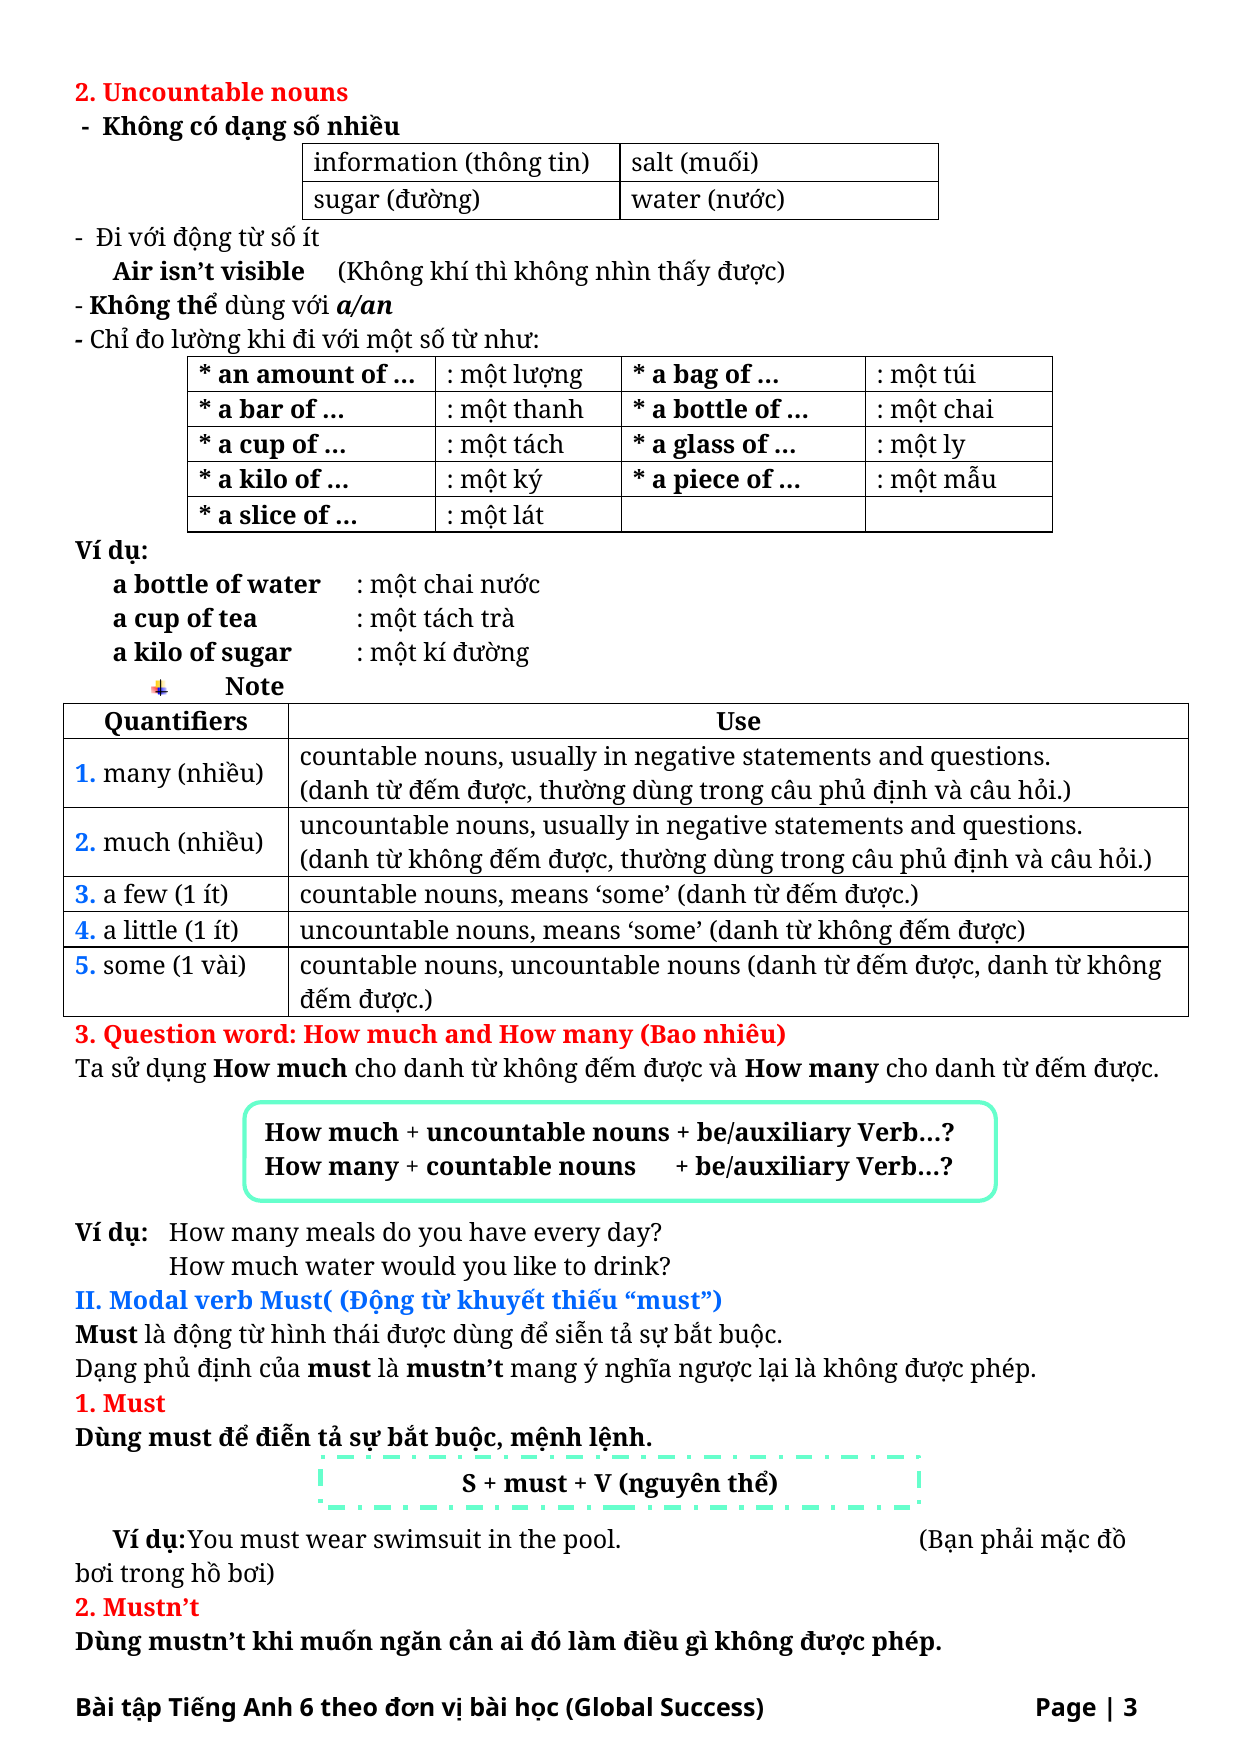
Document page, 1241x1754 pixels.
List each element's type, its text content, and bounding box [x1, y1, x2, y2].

text Ví dụ: How many meals do you have every day? [75, 1215, 1165, 1249]
text Dạng phủ định của must là mustn’t mang ý nghĩa ngược lại là không được phép. [75, 1351, 1165, 1385]
table_cell : một thanh [436, 392, 621, 426]
table_header Quantifiers [64, 704, 288, 738]
table_header salt (muối) [621, 144, 938, 181]
text - Chỉ đo lường khi đi với một số từ như: [75, 322, 1165, 356]
table_cell * a kilo of … [188, 462, 435, 496]
table_cell : một ký [436, 462, 621, 496]
text 3. Question word: How much and How many (Bao nhiêu) [75, 1017, 1165, 1051]
list a kilo of sugar : một kí đường [75, 634, 1165, 669]
table_cell sugar (đường) [303, 182, 619, 218]
table_header * an amount of … [188, 357, 435, 391]
table_header * a bag of … [622, 357, 865, 391]
table_header information (thông tin) [303, 144, 619, 181]
table_cell 1. many (nhiều) [64, 739, 288, 807]
text How much water would you like to drink? [75, 1249, 1165, 1283]
table_cell water (nước) [621, 182, 938, 218]
table_cell uncountable nouns, usually in negative statements and questions. (danh từ không đếm được, thường dùng trong câu phủ định và câu hỏi.) [289, 808, 1188, 876]
list Note [150, 669, 1165, 703]
text Ví dụ: [75, 532, 1165, 566]
text Air isn’t visible (Không khí thì không nhìn thấy được) [75, 254, 1165, 288]
table_header Use [289, 704, 1188, 738]
table_header : một lượng [436, 357, 621, 391]
table_cell * a piece of … [622, 462, 865, 496]
text - Không có dạng số nhiều [75, 109, 1165, 143]
text 2. Mustn’t [75, 1589, 1165, 1624]
table_cell uncountable nouns, means ‘some’ (danh từ không đếm được) [289, 912, 1188, 946]
table_cell [866, 497, 1052, 531]
table_cell countable nouns, uncountable nouns (danh từ đếm được, danh từ không đếm được.) [289, 948, 1188, 1016]
table_cell * a cup of … [188, 427, 435, 461]
text Ví dụ: You must wear swimsuit in the pool. (Bạn phải mặc đồ bơi trong hồ bơi) [75, 1521, 1165, 1589]
text Dùng must để điễn tả sự bắt buộc, mệnh lệnh. [75, 1419, 1165, 1453]
table_cell : một mẫu [866, 462, 1052, 496]
table_cell : một tách [436, 427, 621, 461]
text Must là động từ hình thái được dùng để siễn tả sự bắt buộc. [75, 1317, 1165, 1351]
table_cell 4. a little (1 ít) [64, 912, 288, 946]
text - Đi với động từ số ít [75, 219, 1165, 254]
table_cell * a bottle of … [622, 392, 865, 426]
text II. Modal verb Must( (Động từ khuyết thiếu “must”) [75, 1283, 1165, 1317]
list a bottle of water : một chai nước [75, 566, 1165, 601]
text 2. Uncountable nouns [75, 75, 1165, 109]
table_cell * a slice of … [188, 497, 435, 531]
text - Không thể dùng với a/an [75, 288, 1165, 322]
table_cell * a bar of … [188, 392, 435, 426]
text Ta sử dụng How much cho danh từ không đếm được và How many cho danh từ đếm được. [75, 1051, 1165, 1085]
table_cell [622, 497, 865, 531]
table_cell 5. some (1 vài) [64, 948, 288, 1016]
text Dùng mustn’t khi muốn ngăn cản ai đó làm điều gì không được phép. [75, 1624, 1165, 1658]
table_cell 3. a few (1 ít) [64, 877, 288, 911]
table_cell 2. much (nhiều) [64, 808, 288, 876]
table_cell : một chai [866, 392, 1052, 426]
text 1. Must [75, 1385, 1165, 1419]
table_cell countable nouns, usually in negative statements and questions. (danh từ đếm được, thường dùng trong câu phủ định và câu hỏi.) [289, 739, 1188, 807]
picture [151, 678, 168, 696]
table_cell * a glass of … [622, 427, 865, 461]
table_cell countable nouns, means ‘some’ (danh từ đếm được.) [289, 877, 1188, 911]
list a cup of tea : một tách trà [75, 601, 1165, 634]
table_cell : một lát [436, 497, 621, 531]
table_header : một túi [866, 357, 1052, 391]
table_cell : một ly [866, 427, 1052, 461]
